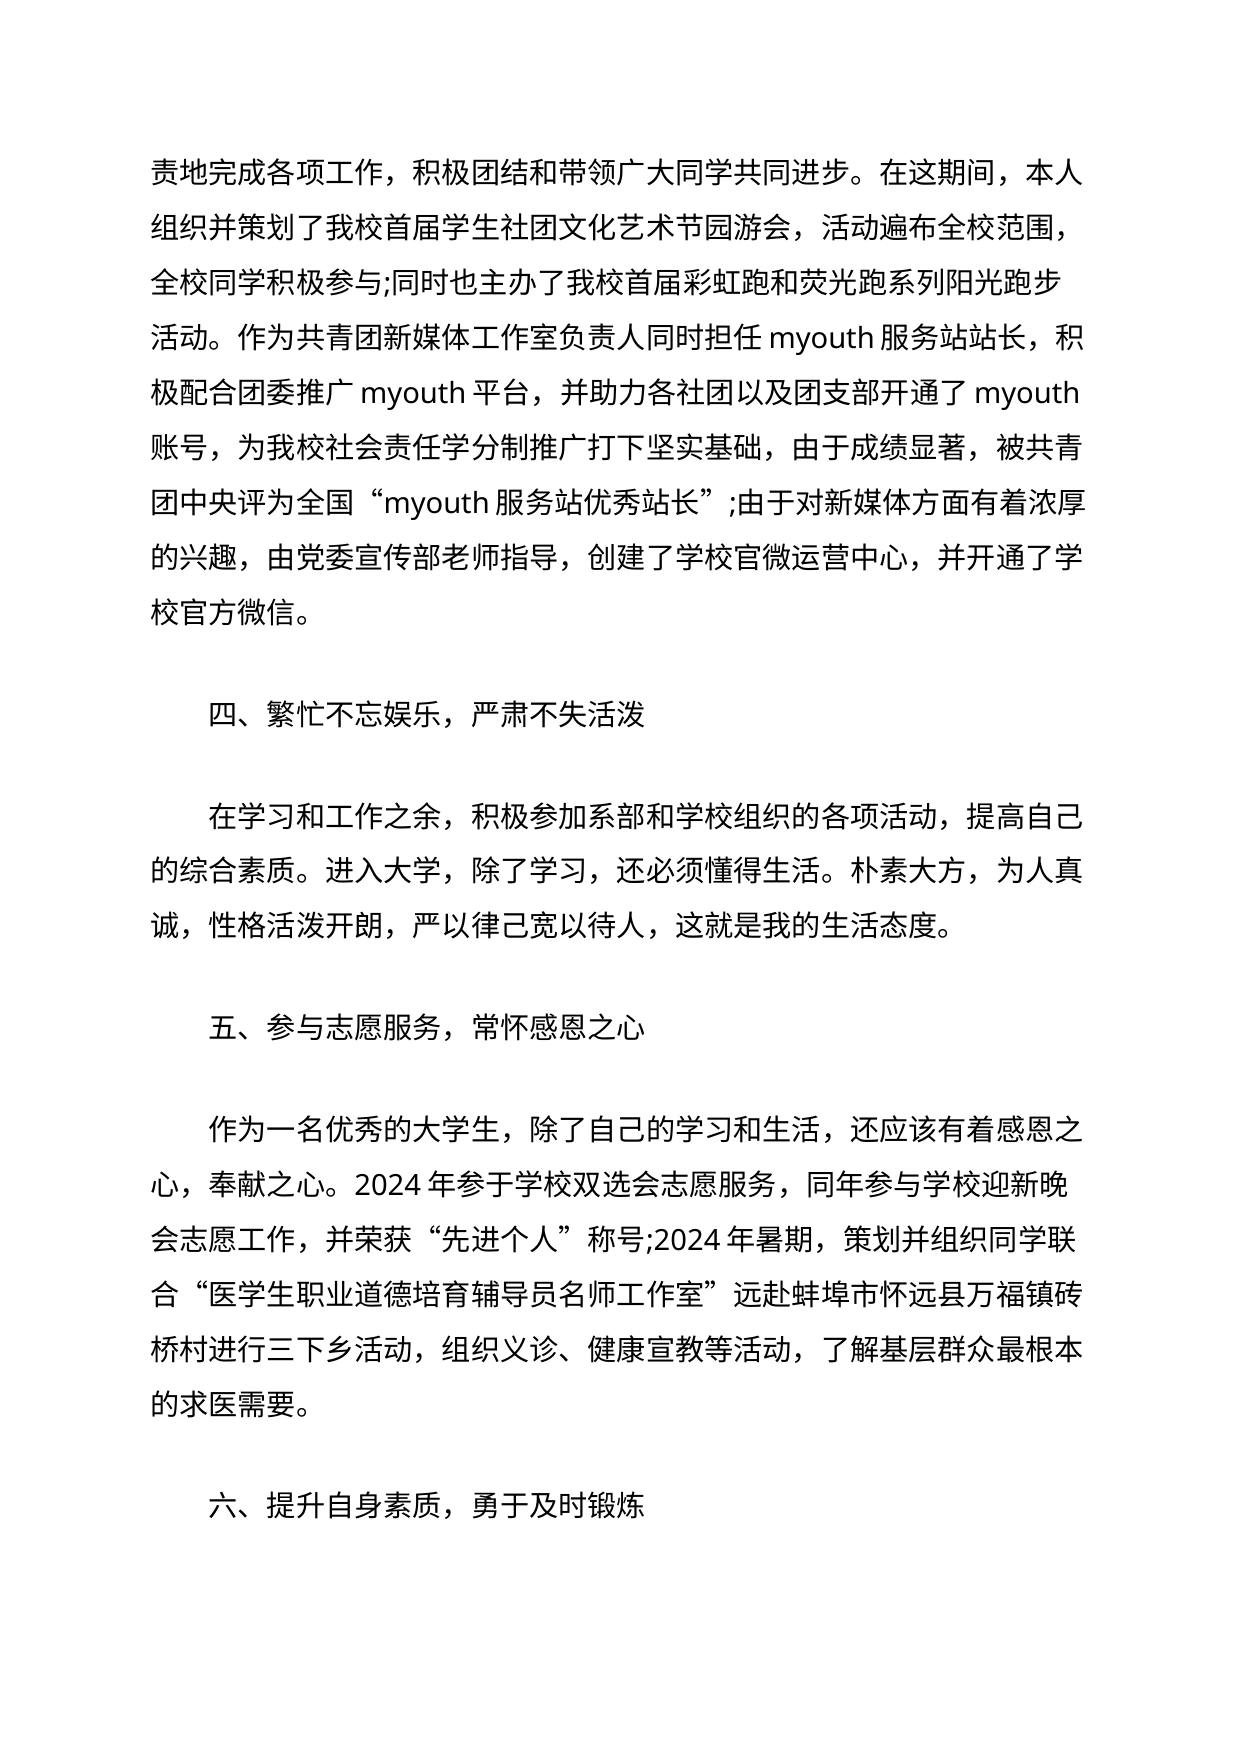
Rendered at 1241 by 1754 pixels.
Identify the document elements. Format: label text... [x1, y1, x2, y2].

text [150, 150, 1090, 632]
text 五、参与志愿服务，常怀感恩之心 [150, 1005, 1090, 1047]
text 六、提升自身素质，勇于及时锻炼 [150, 1483, 1090, 1525]
text 四、繁忙不忘娱乐，严肃不失活泼 [150, 691, 1090, 734]
text 作为一名优秀的大学生，除了自己的学习和生活，还应该有着感恩之心，奉献之心。2024年参于学校双选会志愿服务，同年参与学校迎新晚会志愿工作，并荣获“先进个人”称号;2024年暑期，策划并组织同学联合“医学生职业道德培育辅导员名师工作室”远赴蚌埠市怀远县万福镇砖桥村进行三下乡活动，组织义诊、健康宣教等活动，了解基层群众最根本的求医需要。 [150, 1106, 1090, 1423]
text 在学习和工作之余，积极参加系部和学校组织的各项活动，提高自己的综合素质。进入大学，除了学习，还必须懂得生活。朴素大方，为人真诚，性格活泼开朗，严以律己宽以待人，这就是我的生活态度。 [150, 793, 1090, 945]
